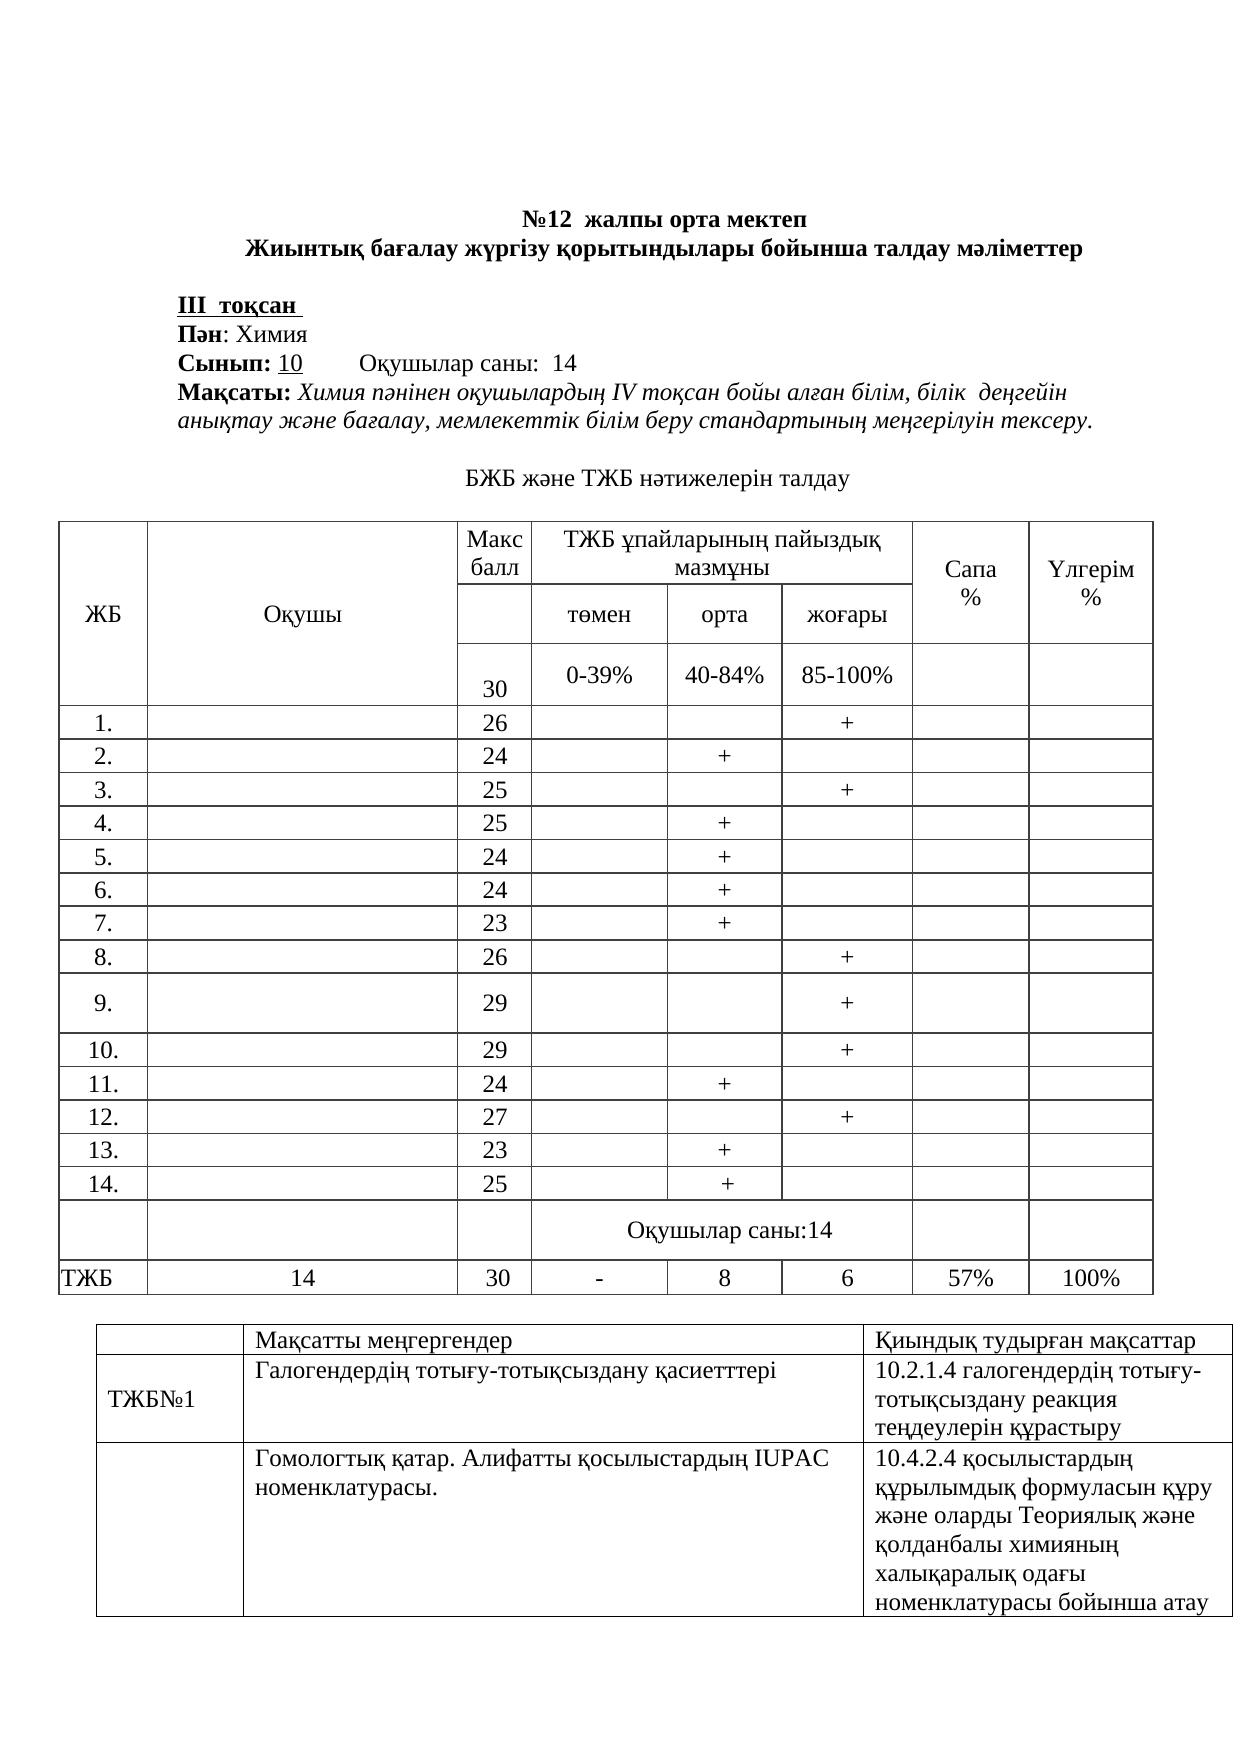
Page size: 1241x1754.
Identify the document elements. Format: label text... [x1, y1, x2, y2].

table_cell 12. [60, 1101, 147, 1132]
table_cell [532, 907, 667, 939]
table_cell + [668, 1067, 781, 1099]
table_cell [913, 773, 1028, 805]
table_cell [783, 907, 912, 939]
table_cell [1030, 941, 1152, 972]
table_cell [148, 1201, 457, 1259]
table_cell 6 [783, 1261, 912, 1294]
table_cell + [783, 706, 912, 738]
table_cell [783, 840, 912, 872]
table_cell 24 [458, 840, 531, 872]
table_cell [1030, 740, 1152, 772]
table_cell + [668, 807, 781, 838]
table_cell 57% [913, 1261, 1028, 1294]
table_cell + [783, 1101, 912, 1132]
table_cell [1030, 1034, 1152, 1066]
table_cell 29 [458, 974, 531, 1032]
table_cell төмен [532, 585, 667, 643]
table_cell [913, 706, 1028, 738]
table_cell [668, 706, 781, 738]
table_cell 24 [458, 1067, 531, 1099]
table_cell 100% [1030, 1261, 1152, 1294]
table_cell [458, 1201, 531, 1259]
table_cell [97, 1443, 243, 1616]
table_cell + [668, 1167, 781, 1199]
table_cell 4. [60, 807, 147, 838]
table_cell 23 [458, 907, 531, 939]
table_cell [148, 773, 457, 805]
table_cell [668, 974, 781, 1032]
table_cell [1030, 1067, 1152, 1099]
table_cell [783, 1067, 912, 1099]
table_cell [148, 907, 457, 939]
table_cell [783, 807, 912, 838]
table_cell 10. [60, 1034, 147, 1066]
table_cell [148, 1134, 457, 1166]
table_cell [458, 585, 531, 643]
table_cell [532, 874, 667, 905]
table_cell [148, 1101, 457, 1132]
table_cell 11. [60, 1067, 147, 1099]
table_cell 30 [458, 1261, 531, 1294]
table_cell + [783, 941, 912, 972]
table_cell [913, 1167, 1028, 1199]
table_cell 27 [458, 1101, 531, 1132]
table_cell [913, 907, 1028, 939]
table_cell - [532, 1261, 667, 1294]
table_cell 8 [668, 1261, 781, 1294]
table_header [97, 1325, 243, 1354]
table_cell [783, 1167, 912, 1199]
table_cell 25 [458, 807, 531, 838]
table_cell 0-39% [532, 644, 667, 705]
table_cell [1030, 1101, 1152, 1132]
table_cell Галогендердің тотығу-тотықсыздану қасиетттері [244, 1355, 863, 1442]
table_cell [668, 1034, 781, 1066]
table_cell + [783, 974, 912, 1032]
text №12 жалпы орта мектеп [177, 204, 1152, 233]
table_cell + [783, 773, 912, 805]
table_cell [532, 1167, 667, 1199]
table_cell 13. [60, 1134, 147, 1166]
table_cell [913, 1067, 1028, 1099]
text БЖБ және ТЖБ нәтижелерін талдау [177, 463, 1152, 492]
table_cell [1030, 1201, 1152, 1259]
table_cell [913, 740, 1028, 772]
table_header Қиындық тудырған мақсаттар [864, 1325, 1232, 1354]
table_cell 23 [458, 1134, 531, 1166]
table_cell орта [668, 585, 781, 643]
table_cell [148, 740, 457, 772]
table_cell [913, 974, 1028, 1032]
table_cell [1030, 974, 1152, 1032]
table_cell 29 [458, 1034, 531, 1066]
table_cell [1030, 840, 1152, 872]
table_cell [783, 874, 912, 905]
table_cell [148, 974, 457, 1032]
table_cell [913, 874, 1028, 905]
table_header Оқушы [148, 522, 457, 705]
table_cell 10.4.2.4 қосылыстардың құрылымдық формуласын құру және оларды Теориялық және қолданбалы химияның халықаралық одағы номенклатурасы бойынша атау [864, 1443, 1232, 1616]
table_header Макс балл [458, 522, 531, 583]
table_cell [532, 1034, 667, 1066]
table_header Үлгерім % [1030, 522, 1152, 643]
table_cell ТЖБ№1 [97, 1355, 243, 1442]
table_cell [1030, 1167, 1152, 1199]
table_header ТЖБ ұпайларының пайыздық мазмұны [532, 522, 912, 583]
table_cell [1030, 644, 1152, 705]
table_cell Оқушылар саны:14 [532, 1201, 912, 1259]
table_cell 24 [458, 740, 531, 772]
table_cell [532, 1101, 667, 1132]
table_cell [532, 1067, 667, 1099]
table_cell 9. [60, 974, 147, 1032]
table_cell [913, 941, 1028, 972]
table_cell + [668, 740, 781, 772]
table_cell 40-84% [668, 644, 781, 705]
table_cell 1. [60, 706, 147, 738]
table_cell [532, 807, 667, 838]
table_cell ТЖБ [60, 1261, 147, 1294]
table_cell [148, 807, 457, 838]
table_cell [532, 706, 667, 738]
table_cell 14. [60, 1167, 147, 1199]
table_cell 26 [458, 941, 531, 972]
table_header ЖБ [60, 522, 147, 705]
text Жиынтық бағалау жүргізу қорытындылары бойынша талдау мәліметтер [177, 233, 1152, 262]
table_cell [532, 773, 667, 805]
table_cell [148, 840, 457, 872]
table_cell 8. [60, 941, 147, 972]
table_cell [60, 1201, 147, 1259]
table_cell [148, 941, 457, 972]
table_cell [913, 840, 1028, 872]
table_cell 25 [458, 1167, 531, 1199]
table_header Мақсатты меңгергендер [244, 1325, 863, 1354]
table_cell 14 [148, 1261, 457, 1294]
table_cell + [668, 874, 781, 905]
table_cell 25 [458, 773, 531, 805]
table_cell [1030, 773, 1152, 805]
table_cell [913, 1101, 1028, 1132]
table_cell 24 [458, 874, 531, 905]
table_cell [148, 874, 457, 905]
table_cell [668, 941, 781, 972]
table_cell 6. [60, 874, 147, 905]
table_cell [148, 706, 457, 738]
table_cell [913, 644, 1028, 705]
table_cell Гомологтық қатар. Алифатты қосылыстардың IUPAC номенклатурасы. [244, 1443, 863, 1616]
table_cell [913, 1134, 1028, 1166]
table_cell [913, 1201, 1028, 1259]
table_cell [1030, 874, 1152, 905]
table_cell + [668, 840, 781, 872]
table_cell [783, 1134, 912, 1166]
table_cell [1030, 706, 1152, 738]
text Мақсаты: Химия пәнінен оқушылардың IV тоқсан бойы алған білім, білік деңгейін анықтау және бағалау, мемлекеттік білім беру стандартының меңгерілуін тексеру. [177, 377, 1152, 434]
table_cell [913, 1034, 1028, 1066]
table_cell 85-100% [783, 644, 912, 705]
table_cell 5. [60, 840, 147, 872]
table_cell [148, 1167, 457, 1199]
table_cell 2. [60, 740, 147, 772]
table_cell [668, 773, 781, 805]
table_cell 30 [458, 644, 531, 705]
table_cell + [668, 1134, 781, 1166]
table_cell [1030, 907, 1152, 939]
table_cell 7. [60, 907, 147, 939]
table_cell + [783, 1034, 912, 1066]
table_cell [913, 807, 1028, 838]
table_cell 26 [458, 706, 531, 738]
text Пән: Химия [177, 319, 1152, 348]
table_cell [532, 1134, 667, 1166]
table_cell [532, 974, 667, 1032]
table_cell 3. [60, 773, 147, 805]
table_cell [532, 840, 667, 872]
table_cell [668, 1101, 781, 1132]
text III тоқсан [177, 291, 1152, 319]
table_cell [783, 740, 912, 772]
table_cell [532, 941, 667, 972]
table_cell 10.2.1.4 галогендердің тотығу-тотықсыздану реакция теңдеулерін құрастыру [864, 1355, 1232, 1442]
table_header Сапа % [913, 522, 1028, 643]
text Сынып: 10 Оқушылар саны: 14 [177, 348, 1152, 377]
table_cell [1030, 1134, 1152, 1166]
table_cell [148, 1034, 457, 1066]
table_cell + [668, 907, 781, 939]
table_cell [1030, 807, 1152, 838]
table_cell [532, 740, 667, 772]
table_cell [148, 1067, 457, 1099]
table_cell жоғары [783, 585, 912, 643]
